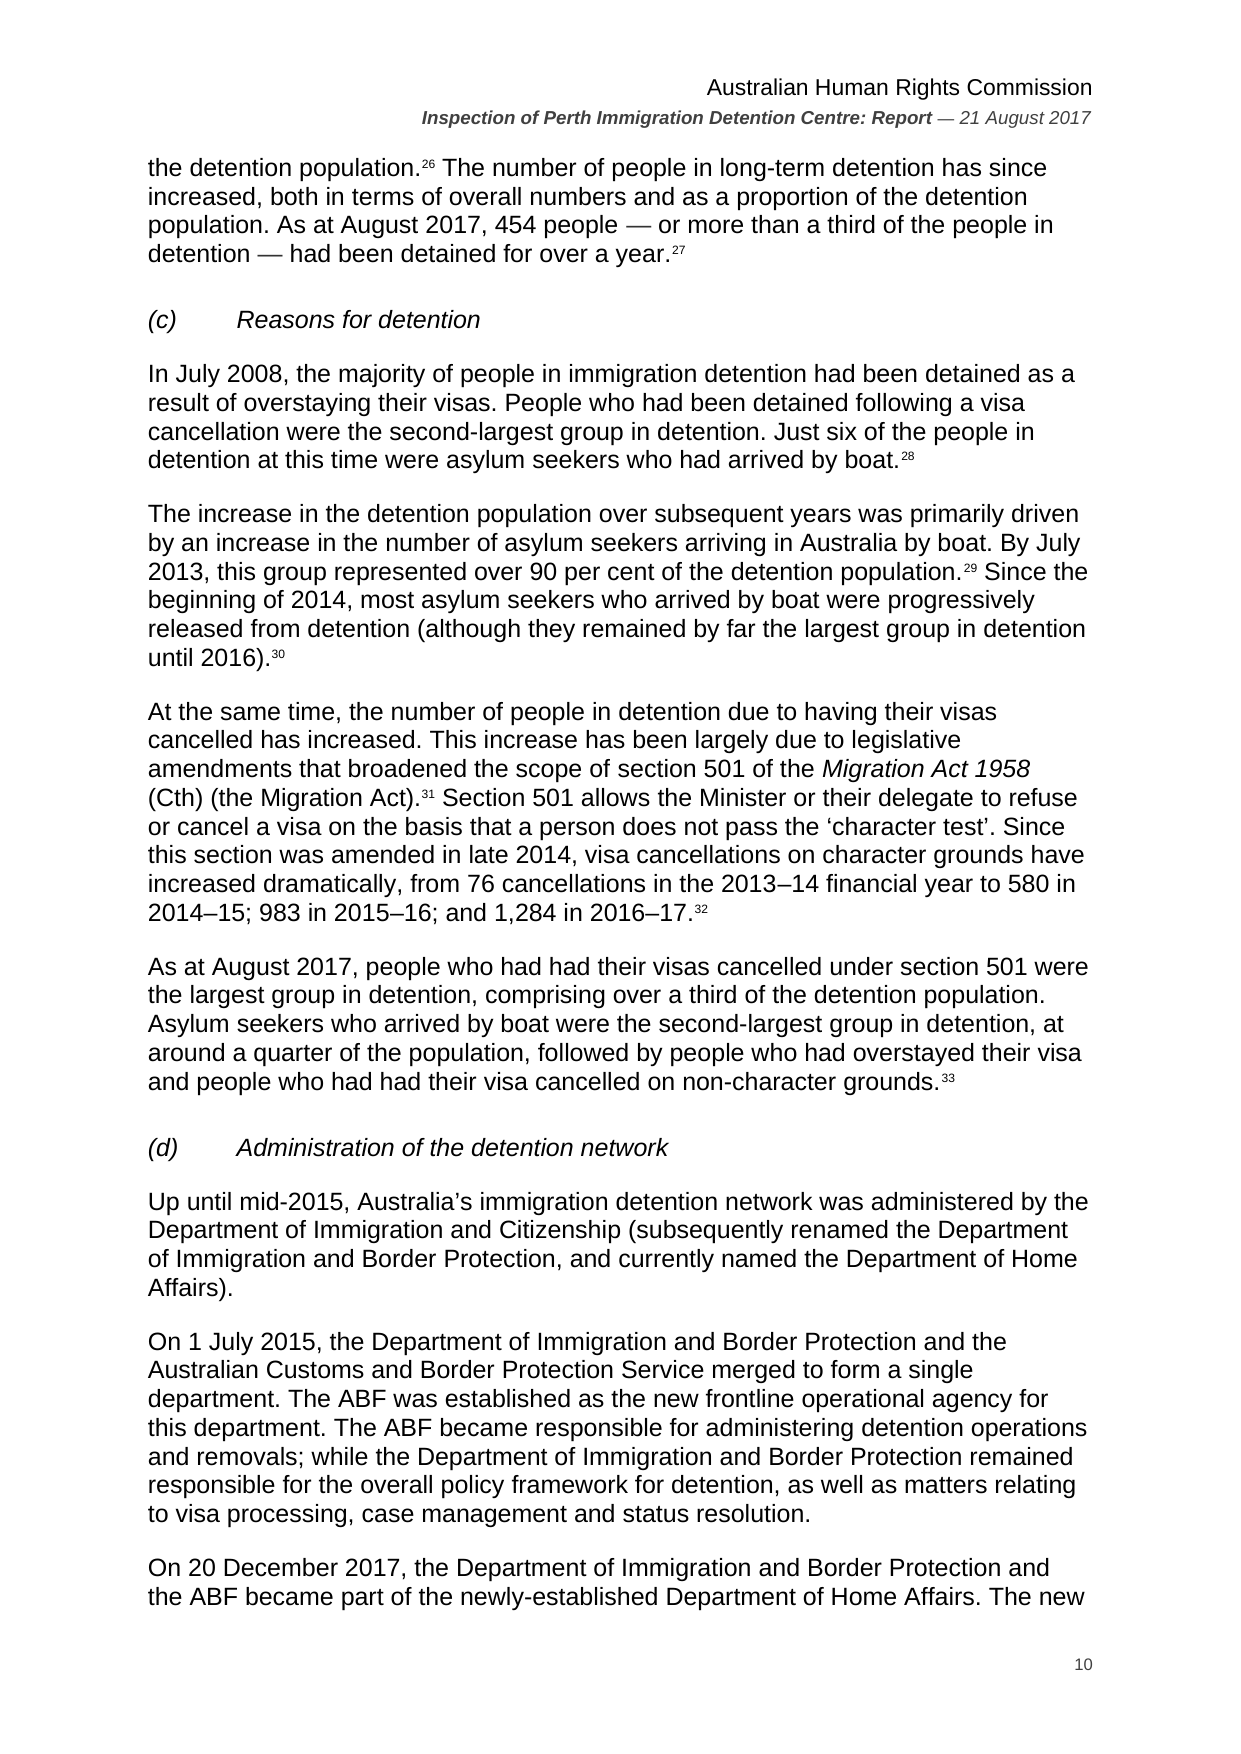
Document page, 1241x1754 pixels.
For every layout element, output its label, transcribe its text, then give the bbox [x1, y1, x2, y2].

text As at August 2017, people who had had their visas cancelled under section 501 were the largest group in detention, comprising over a third of the detention population. Asylum seekers who arrived by boat were the second-largest group in detention, at around a quarter of the population, followed by people who had overstayed their visa and people who had had their visa cancelled on non-character grounds. [148, 952, 1092, 1096]
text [148, 1553, 1092, 1611]
text In July 2008, the majority of people in immigration detention had been detained as a result of overstaying their visas. People who had been detained following a visa cancellation were the second-largest group in detention. Just six of the people in detention at this time were asylum seekers who had arrived by boat. [148, 359, 1092, 474]
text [148, 153, 1092, 268]
subtitle Administration of the detention network [148, 1133, 1092, 1162]
text Up until mid-2015, Australia’s immigration detention network was administered by the Department of Immigration and Citizenship (subsequently renamed the Department of Immigration and Border Protection, and currently named the Department of Home Affairs). [148, 1187, 1092, 1302]
text The increase in the detention population over subsequent years was primarily driven by an increase in the number of asylum seekers arriving in Australia by boat. By July 2013, this group represented over 90 per cent of the detention population. Since the beginning of 2014, most asylum seekers who arrived by boat were progressively released from detention (although they remained by far the largest group in detention until 2016). [148, 499, 1092, 672]
subtitle Reasons for detention [148, 306, 1092, 334]
text At the same time, the number of people in detention due to having their visas cancelled has increased. This increase has been largely due to legislative amendments that broadened the scope of section 501 of the Migration Act 1958 (Cth) (the Migration Act). Section 501 allows the Minister or their delegate to refuse or cancel a visa on the basis that a person does not pass the ‘character test’. Since this section was amended in late 2014, visa cancellations on character grounds have increased dramatically, from 76 cancellations in the 2013–14 financial year to 580 in 2014–15; 983 in 2015–16; and 1,284 in 2016–17. [148, 697, 1092, 927]
text On 1 July 2015, the Department of Immigration and Border Protection and the Australian Customs and Border Protection Service merged to form a single department. The ABF was established as the new frontline operational agency for this department. The ABF became responsible for administering detention operations and removals; while the Department of Immigration and Border Protection remained responsible for the overall policy framework for detention, as well as matters relating to visa processing, case management and status resolution. [148, 1327, 1092, 1528]
